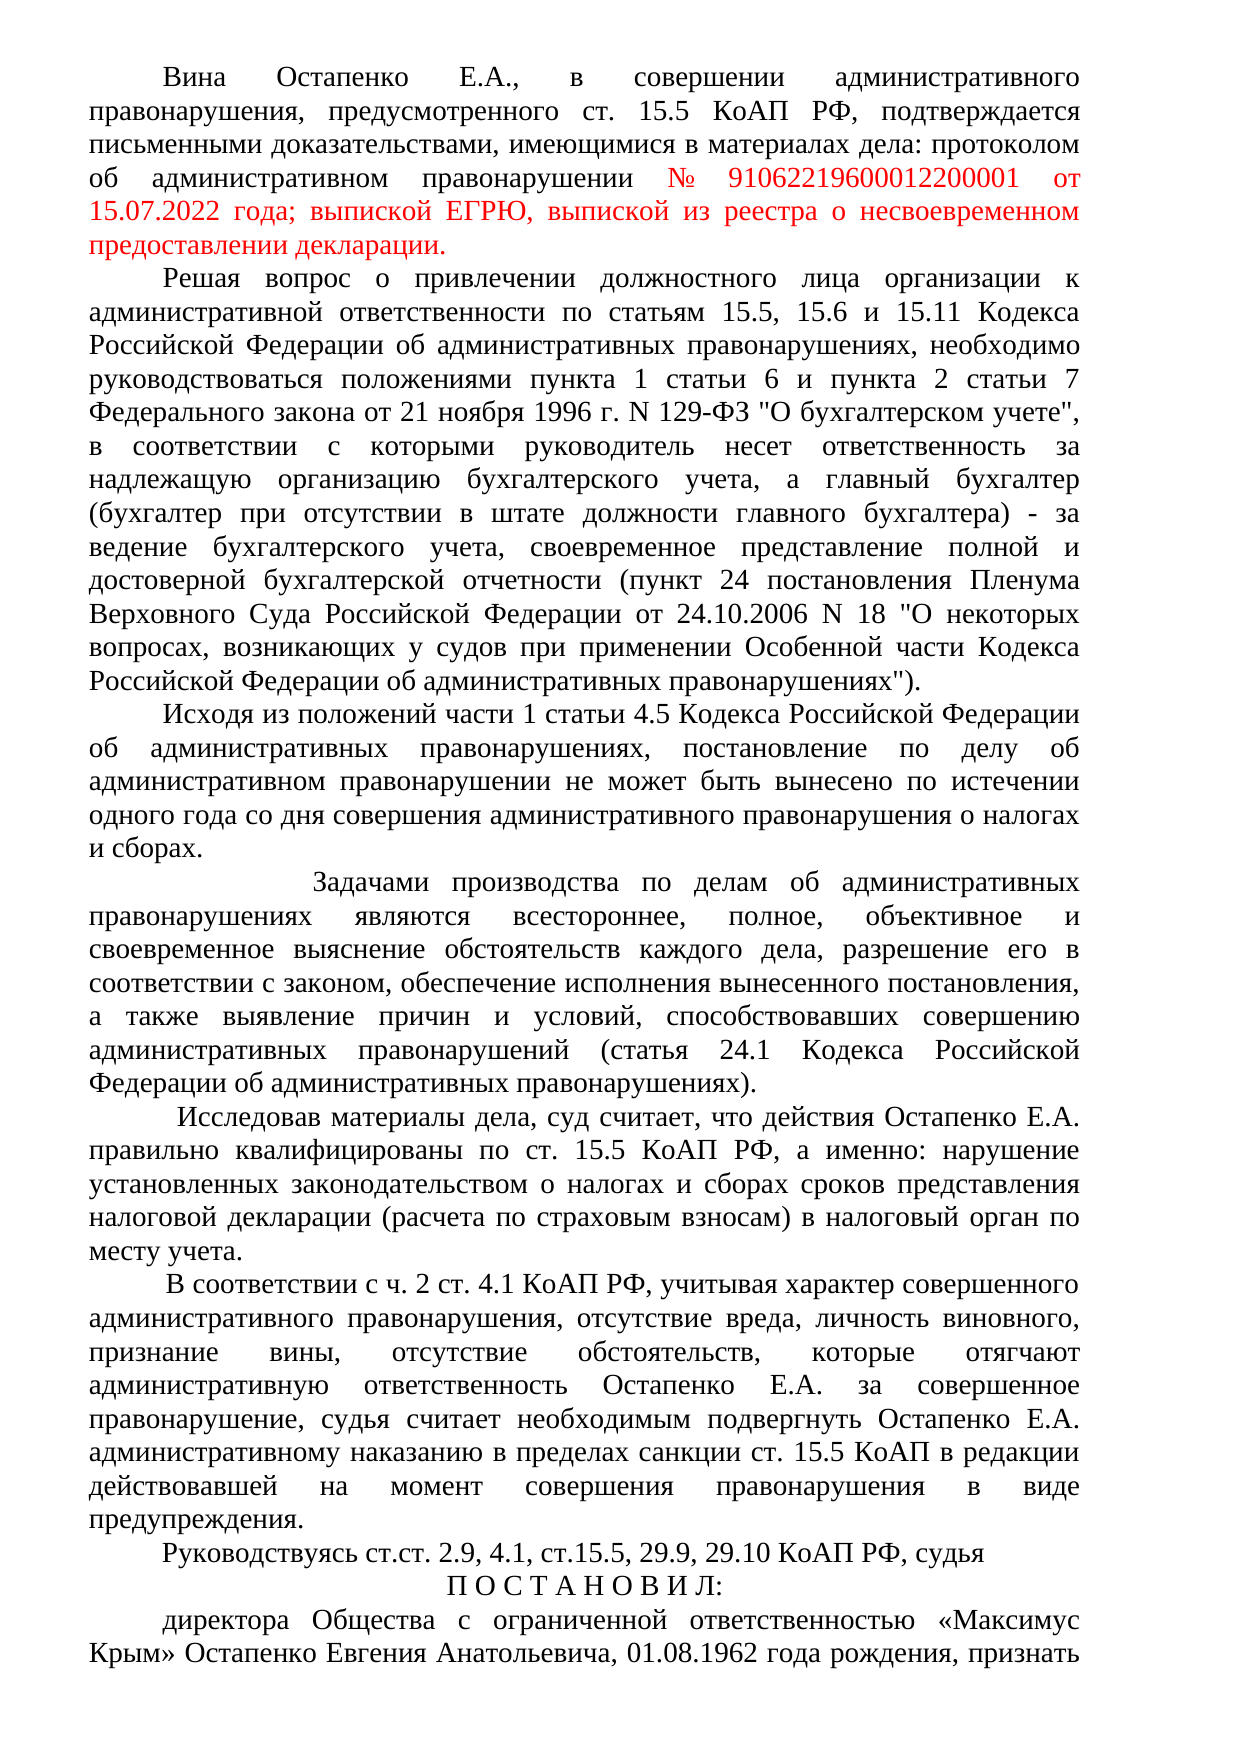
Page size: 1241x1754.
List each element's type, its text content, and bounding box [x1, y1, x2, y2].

text Задачами производства по делам об административных правонарушениях являются всестороннее, полное, объективное и своевременное выяснение обстоятельств каждого дела, разрешение его в соответствии с законом, обеспечение исполнения вынесенного постановления, а также выявление причин и условий, способствовавших совершению административных правонарушений (статья 24.1 Кодекса Российской Федерации об административных правонарушениях). [89, 864, 1081, 1099]
text П О С Т А Н О В И Л: [89, 1568, 1081, 1602]
text Вина Остапенко Е.А., в совершении административного правонарушения, предусмотренного ст. 15.5 КоАП РФ, подтверждается письменными доказательствами, имеющимися в материалах дела: протоколом об административном правонарушении № 91062219600012200001 от 15.07.2022 года; выпиской ЕГРЮ, выпиской из реестра о несвоевременном предоставлении декларации. [89, 59, 1081, 260]
text Решая вопрос о привлечении должностного лица организации к административной ответственности по статьям 15.5, 15.6 и 15.11 Кодекса Российской Федерации об административных правонарушениях, необходимо руководствоваться положениями пункта 1 статьи 6 и пункта 2 статьи 7 Федерального закона от 21 ноября 1996 г. N 129-ФЗ "О бухгалтерском учете", в соответствии с которыми руководитель несет ответственность за надлежащую организацию бухгалтерского учета, а главный бухгалтер (бухгалтер при отсутствии в штате должности главного бухгалтера) - за ведение бухгалтерского учета, своевременное представление полной и достоверной бухгалтерской отчетности (пункт 24 постановления Пленума Верховного Суда Российской Федерации от 24.10.2006 N 18 "О некоторых вопросах, возникающих у судов при применении Особенной части Кодекса Российской Федерации об административных правонарушениях"). [89, 260, 1081, 696]
text Руководствуясь ст.ст. 2.9, 4.1, ст.15.5, 29.9, 29.10 КоАП РФ, судья [89, 1535, 1081, 1568]
text Исходя из положений части 1 статьи 4.5 Кодекса Российской Федерации об административных правонарушениях, постановление по делу об административном правонарушении не может быть вынесено по истечении одного года со дня совершения административного правонарушения о налогах и сборах. [89, 696, 1081, 864]
text Исследовав материалы дела, суд считает, что действия Остапенко Е.А. правильно квалифицированы по ст. 15.5 КоАП РФ, а именно: нарушение установленных законодательством о налогах и сборах сроков представления налоговой декларации (расчета по страховым взносам) в налоговый орган по месту учета. [89, 1099, 1081, 1267]
text В соответствии с ч. 2 ст. 4.1 КоАП РФ, учитывая характер совершенного административного правонарушения, отсутствие вреда, личность виновного, признание вины, отсутствие обстоятельств, которые отягчают административную ответственность Остапенко Е.А. за совершенное правонарушение, судья считает необходимым подвергнуть Остапенко Е.А. административному наказанию в пределах санкции ст. 15.5 КоАП в редакции действовавшей на момент совершения правонарушения в виде предупреждения. [89, 1267, 1081, 1535]
